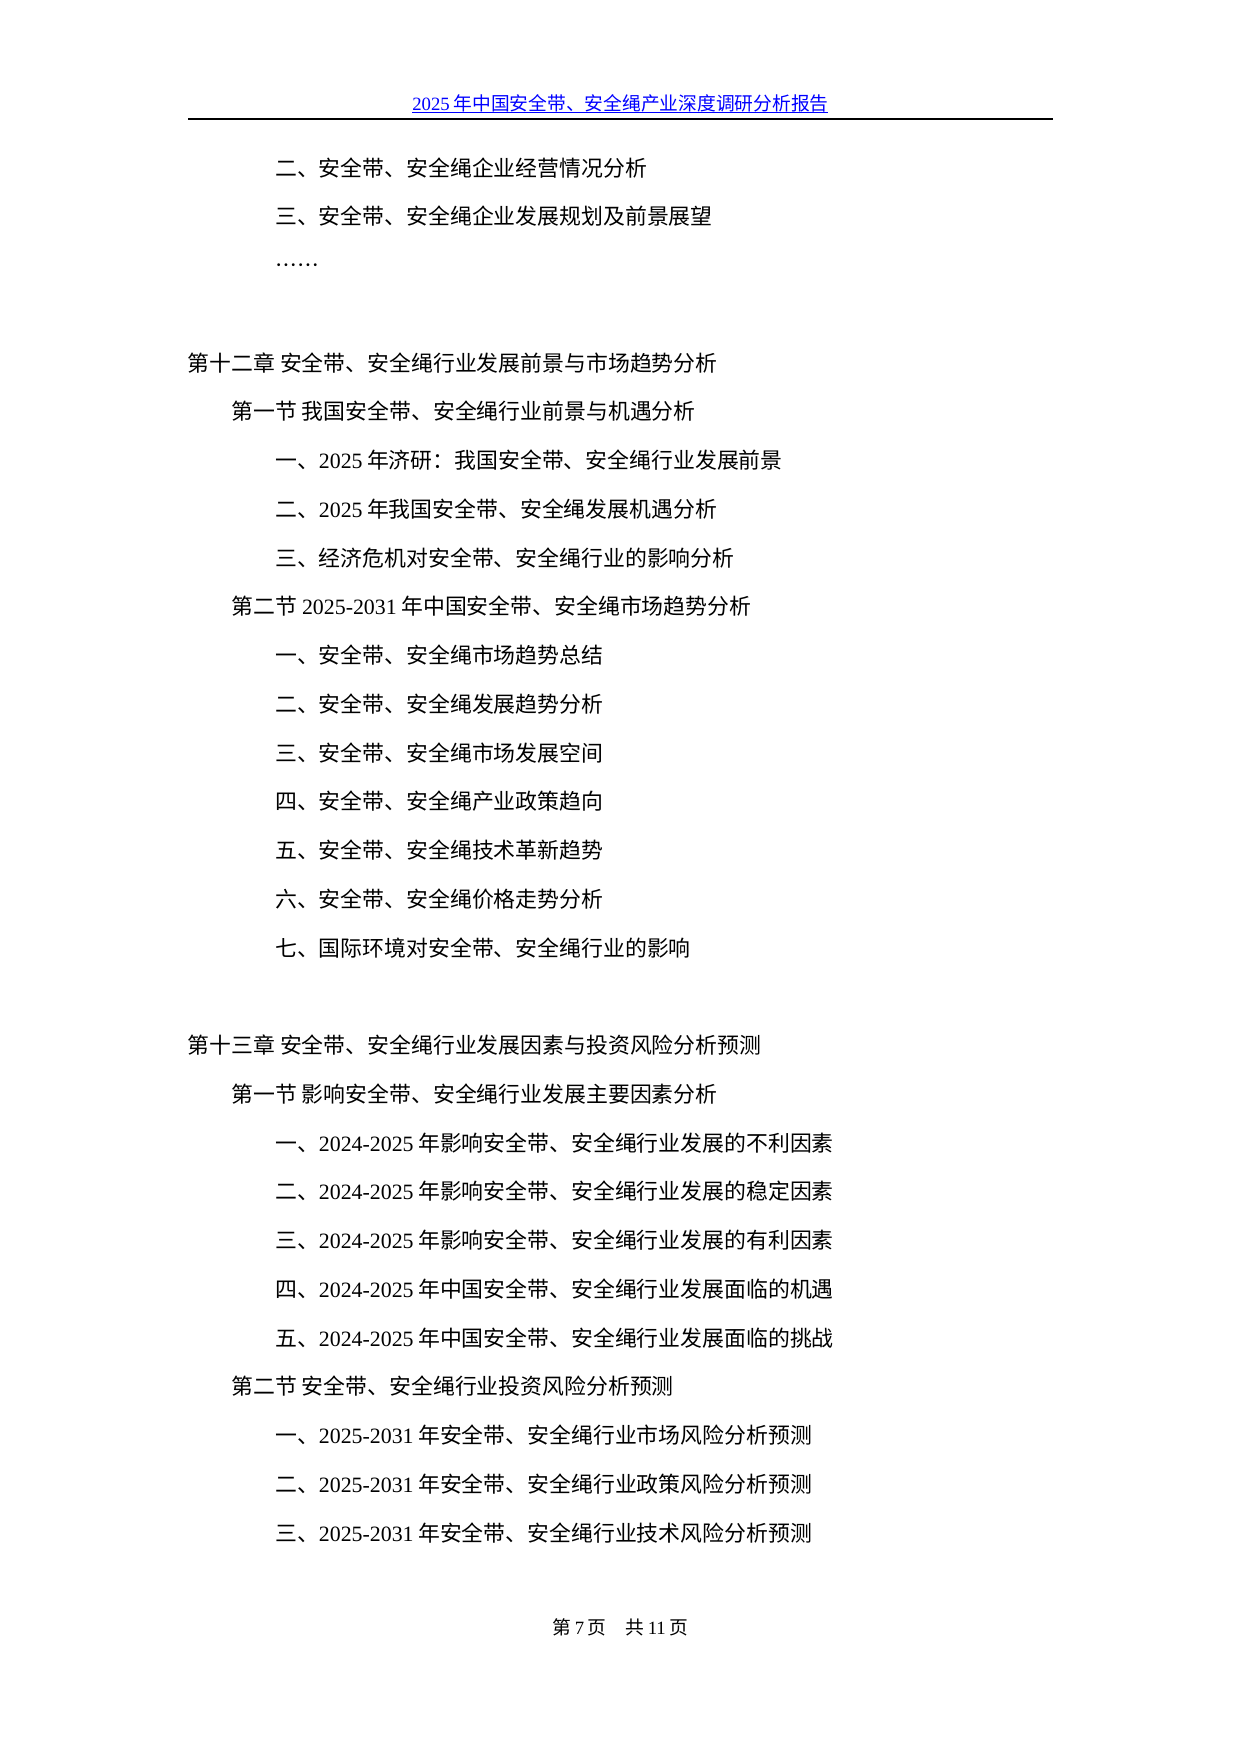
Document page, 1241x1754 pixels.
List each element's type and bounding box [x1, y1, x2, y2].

text [187, 150, 1053, 1548]
